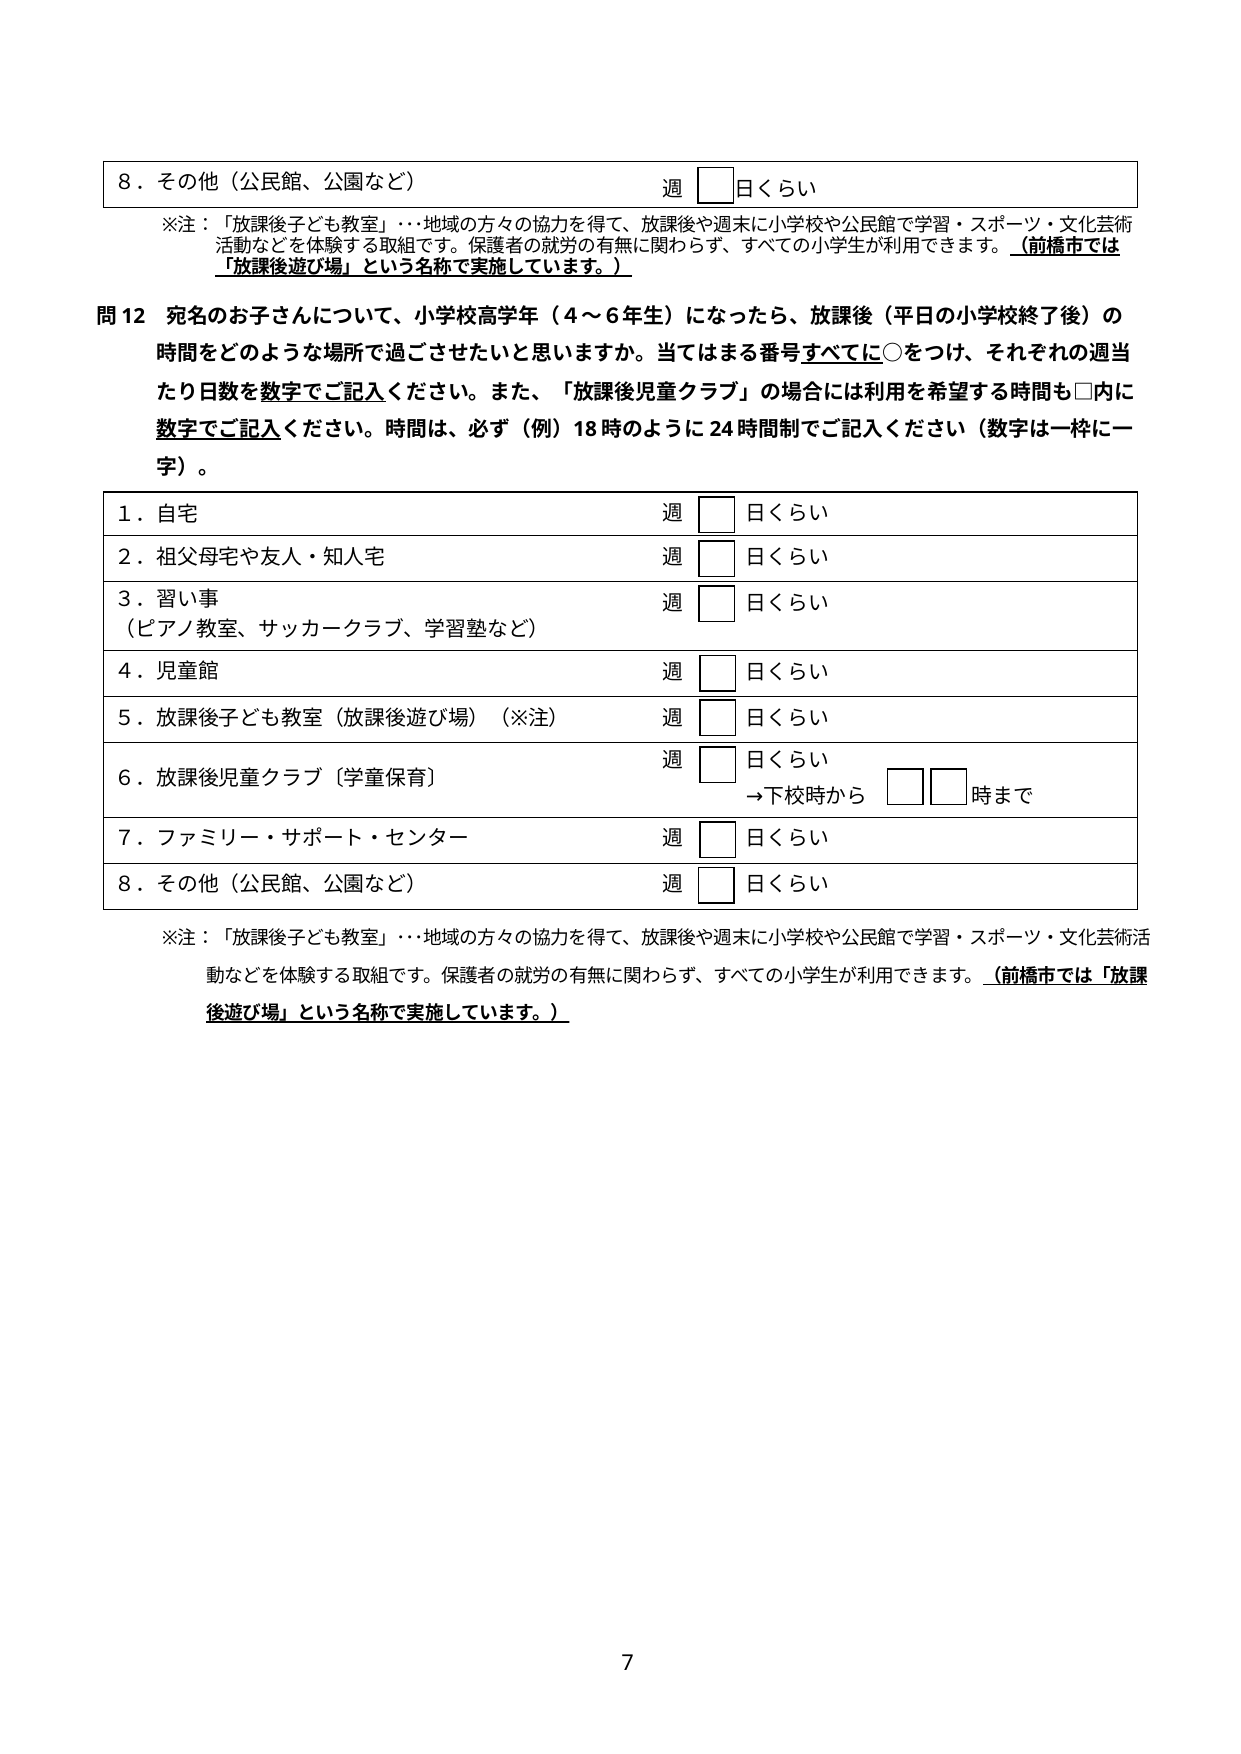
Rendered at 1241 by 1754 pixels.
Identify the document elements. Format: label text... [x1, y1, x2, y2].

table_header １．自宅 [104, 493, 651, 535]
table_cell 週 日くらい [651, 818, 1137, 863]
table_cell ６．放課後児童クラブ〔学童保育〕 [104, 743, 651, 817]
table_cell 週 日くらい [651, 864, 1137, 909]
table_cell 週 日くらい [651, 162, 1137, 207]
table_cell ３．習い事 （ピアノ教室、サッカークラブ、学習塾など） [104, 582, 651, 650]
table_cell ２．祖父母宅や友人・知人宅 [104, 536, 651, 581]
table_cell ８．その他（公民館、公園など） [104, 162, 651, 207]
table_cell ５．放課後子ども教室（放課後遊び場）（※注） [104, 697, 651, 742]
table_cell ４．児童館 [104, 651, 651, 696]
table_cell 週 日くらい [651, 697, 1137, 742]
text ※注：「放課後子ども教室」･･･地域の方々の協力を得て、放課後や週末に小学校や公民館で学習・スポーツ・文化芸術活動などを体験する取組です。保護者の就労の有無に関わらず、すべての小学生が利用できます。（前橋市では「放課後遊び場」という名称で実施しています。） [162, 918, 1159, 1030]
table_cell ７．ファミリー・サポート・センター [104, 818, 651, 863]
table_cell 週 日くらい →下校時から 時まで [651, 743, 1137, 817]
table_cell 週 日くらい [651, 651, 1137, 696]
text 問12 宛名のお子さんについて、小学校高学年（４～６年生）になったら、放課後（平日の小学校終了後）の時間をどのような場所で過ごさせたいと思いますか。当てはまる番号すべてに○をつけ、それぞれの週当たり日数を数字でご記入ください。また、「放課後児童クラブ」の場合には利用を希望する時間も□内に数字でご記入ください。時間は、必ず（例）18時のように24時間制でご記入ください（数字は一枠に一字）。 [96, 296, 1140, 484]
text ※注：「放課後子ども教室」･･･地域の方々の協力を得て、放課後や週末に小学校や公民館で学習・スポーツ・文化芸術活動などを体験する取組です。保護者の就労の有無に関わらず、すべての小学生が利用できます。（前橋市では「放課後遊び場」という名称で実施しています。） [162, 215, 1137, 278]
table_cell 週 日くらい [651, 582, 1137, 650]
table_cell 週 日くらい [651, 536, 1137, 581]
table_cell ８．その他（公民館、公園など） [104, 864, 651, 909]
table_header 週 日くらい [651, 493, 1137, 535]
